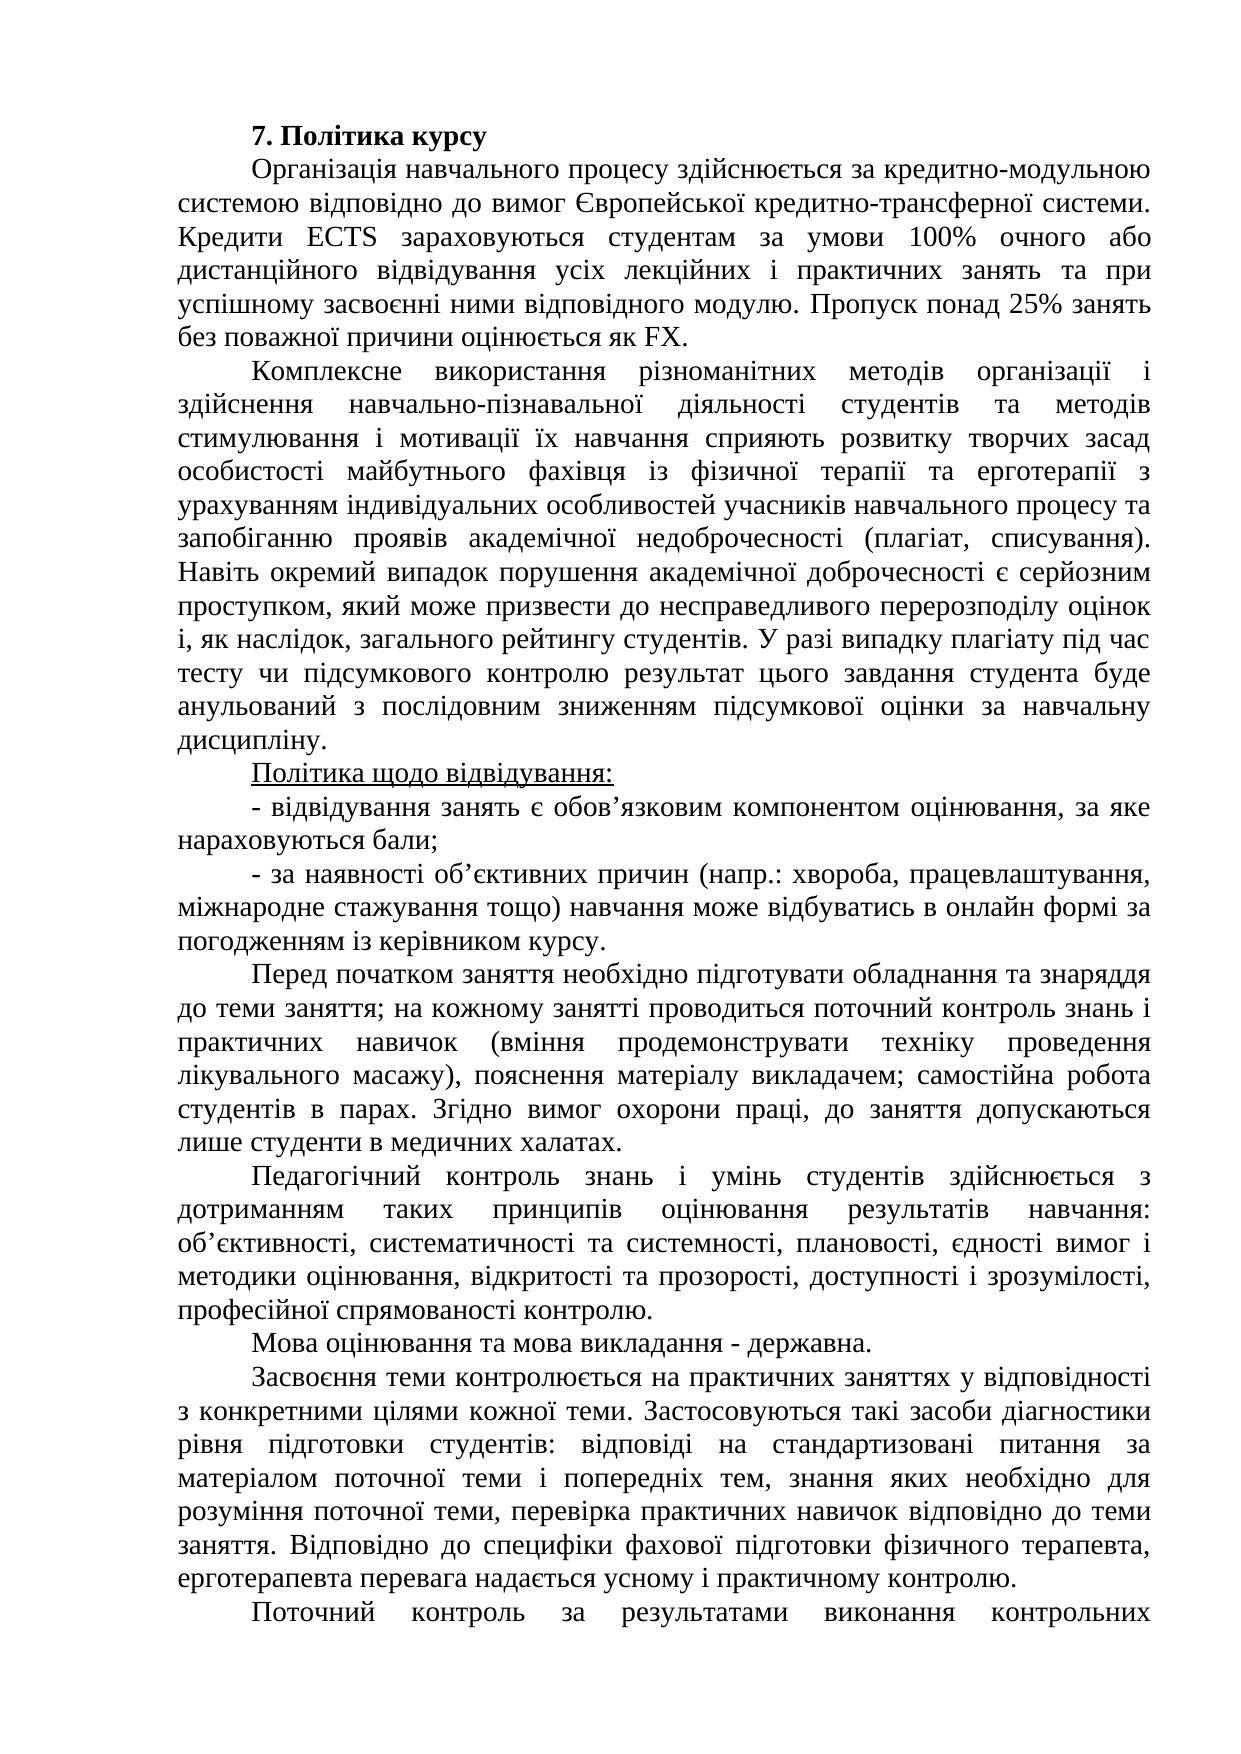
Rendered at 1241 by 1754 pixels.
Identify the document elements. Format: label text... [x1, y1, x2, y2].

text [177, 1594, 1152, 1627]
text 7. Політика курсу [177, 118, 1152, 152]
text Педагогічний контроль знань і умінь студентів здійснюється з дотриманням таких принципів оцінювання результатів навчання: об’єктивності, систематичності та системності, плановості, єдності вимог і методики оцінювання, відкритості та прозорості, доступності і зрозумілості, професійної спрямованості контролю. [177, 1158, 1152, 1326]
text Засвоєння теми контролюється на практичних заняттях у відповідності з конкретними цілями кожної теми. Застосовуються такі засоби діагностики рівня підготовки студентів: відповіді на стандартизовані питання за матеріалом поточної теми і попередніх тем, знання яких необхідно для розуміння поточної теми, перевірка практичних навичок відповідно до теми заняття. Відповідно до специфіки фахової підготовки фізичного терапевта, ерготерапевта перевага надається усному і практичному контролю. [177, 1359, 1152, 1594]
text - за наявності об’єктивних причин (напр.: хвороба, працевлаштування, міжнародне стажування тощо) навчання може відбуватись в онлайн формі за погодженням із керівником курсу. [177, 856, 1152, 957]
text Комплексне використання різноманітних методів організації і здійснення навчально-пізнавальної діяльності студентів та методів стимулювання і мотивації їх навчання сприяють розвитку творчих засад особистості майбутнього фахівця із фізичної терапії та ерготерапії з урахуванням індивідуальних особливостей учасників навчального процесу та запобіганню проявів академічної недоброчесності (плагіат, списування). Навіть окремий випадок порушення академічної доброчесності є серйозним проступком, який може призвести до несправедливого перерозподілу оцінок і, як наслідок, загального рейтингу студентів. У разі випадку плагіату під час тесту чи підсумкового контролю результат цього завдання студента буде анульований з послідовним зниженням підсумкової оцінки за навчальну дисципліну. [177, 353, 1152, 755]
text - відвідування занять є обов’язковим компонентом оцінювання, за яке нараховуються бали; [177, 789, 1152, 856]
text Мова оцінювання та мова викладання - державна. [177, 1326, 1152, 1359]
text Політика щодо відвідування: [177, 755, 1152, 789]
list Перед початком заняття необхідно підготувати обладнання та знаряддя до теми заняття; на кожному занятті проводиться поточний контроль знань і практичних навичок (вміння продемонструвати техніку проведення лікувального масажу), пояснення матеріалу викладачем; самостійна робота студентів в парах. Згідно вимог охорони праці, до заняття допускаються лише студенти в медичних халатах. [177, 957, 1152, 1158]
text Організація навчального процесу здійснюється за кредитно-модульною системою відповідно до вимог Європейської кредитно-трансферної системи. Кредити ЕСТS зараховуються студентам за умови 100% очного або дистанційного відвідування усіх лекційних і практичних занять та при успішному засвоєнні ними відповідного модулю. Пропуск понад 25% занять без поважної причини оцінюється як FX. [177, 152, 1152, 353]
